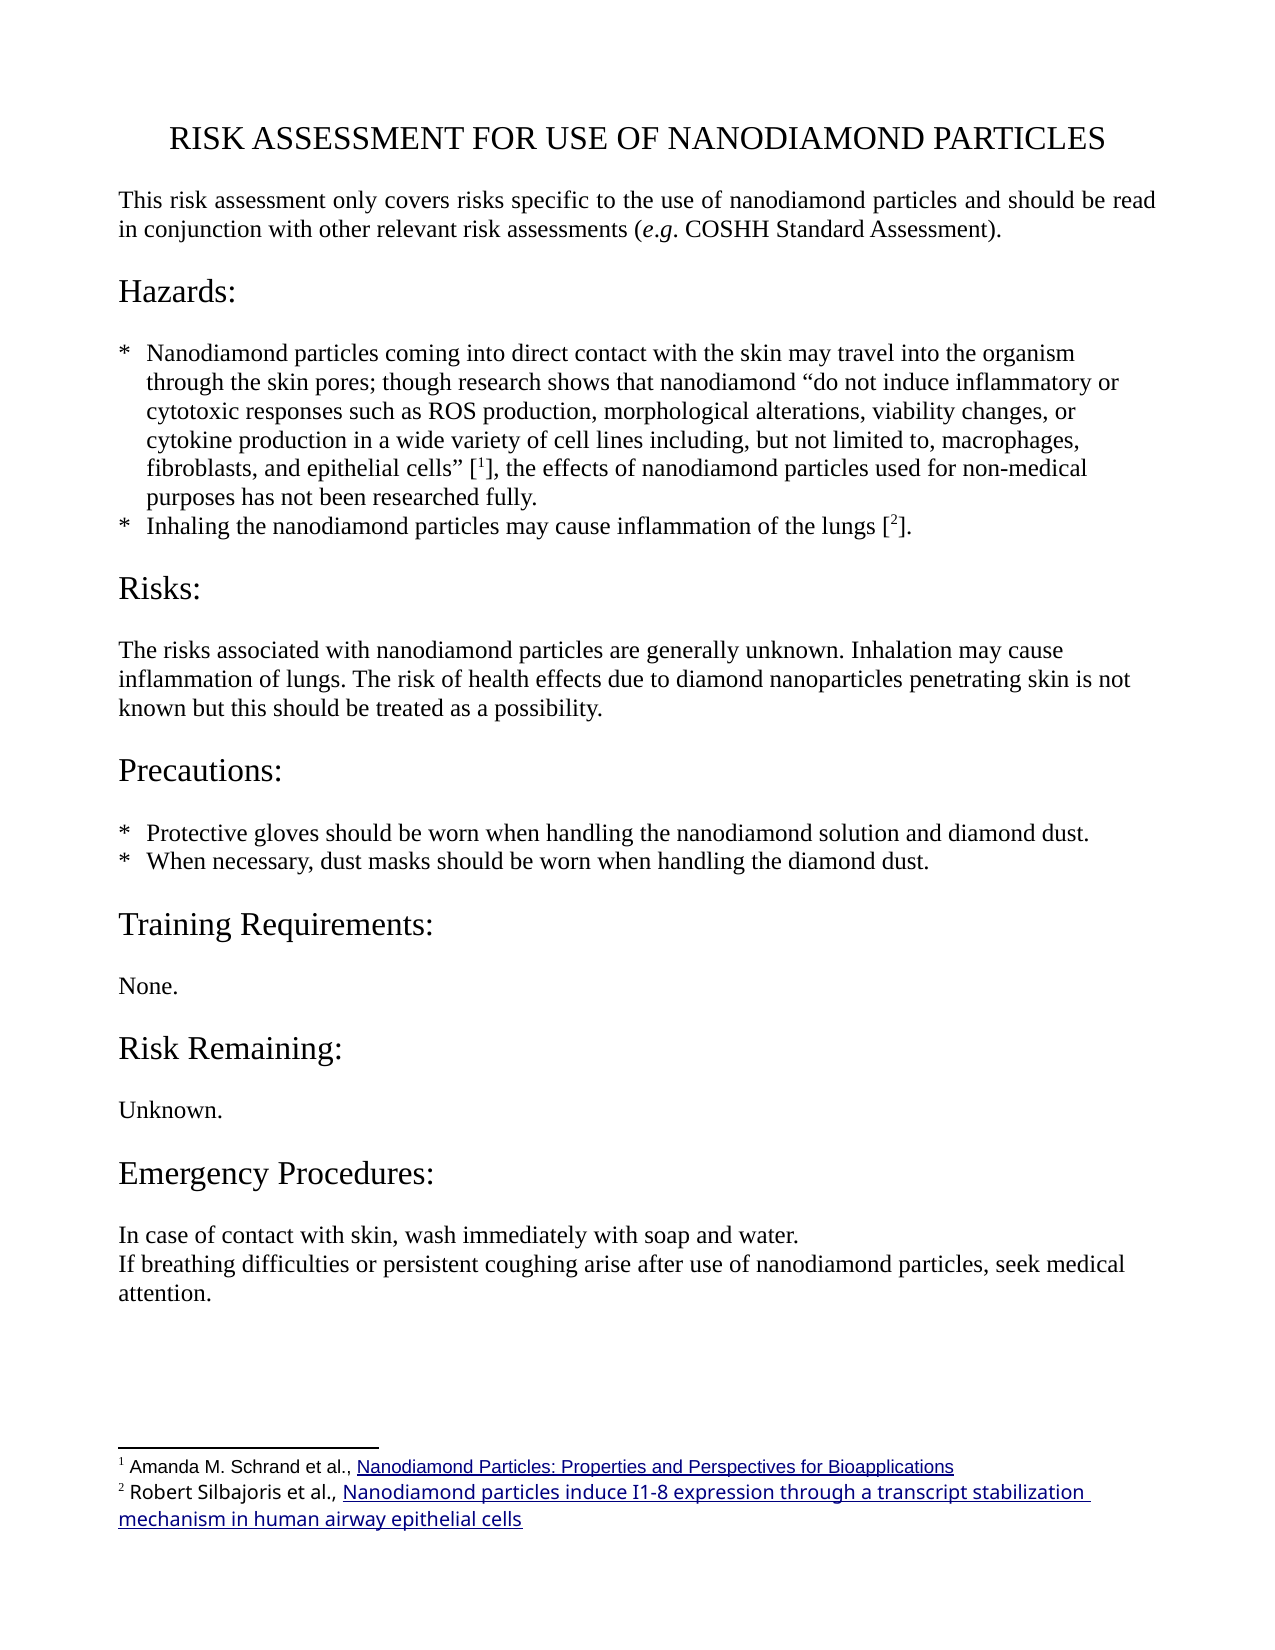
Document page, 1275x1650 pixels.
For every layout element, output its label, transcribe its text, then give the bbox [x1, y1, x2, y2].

text This risk assessment only covers risks specific to the use of nanodiamond particles and should be read in conjunction with other relevant risk assessments (e.g. COSHH Standard Assessment). [118, 185, 1157, 243]
text In case of contact with skin, wash immediately with soap and water. [118, 1220, 1157, 1249]
text * When necessary, dust masks should be worn when handling the diamond dust. [118, 846, 1157, 875]
text If breathing difficulties or persistent coughing arise after use of nanodiamond particles, seek medical attention. [118, 1249, 1157, 1306]
text Emergency Procedures: [118, 1153, 1157, 1191]
text None. [118, 971, 1157, 1000]
text RISK ASSESSMENT FOR USE OF NANODIAMOND PARTICLES [118, 118, 1157, 156]
text * Inhaling the nanodiamond particles may cause inflammation of the lungs []. [118, 511, 1157, 540]
text Risk Remaining: [118, 1028, 1157, 1067]
text * Nanodiamond particles coming into direct contact with the skin may travel into the organism through the skin pores; though research shows that nanodiamond “do not induce inflammatory or cytotoxic responses such as ROS production, morphological alterations, viability changes, or cytokine production in a wide variety of cell lines including, but not limited to, macrophages, fibroblasts, and epithelial cells” [], the effects of nanodiamond particles used for non-medical purposes has not been researched fully. [118, 338, 1157, 511]
text The risks associated with nanodiamond particles are generally unknown. Inhalation may cause inflammation of lungs. The risk of health effects due to diamond nanoparticles penetrating skin is not known but this should be treated as a possibility. [118, 636, 1157, 722]
text * Protective gloves should be worn when handling the nanodiamond solution and diamond dust. [118, 818, 1157, 846]
text Precautions: [118, 751, 1157, 789]
text Hazards: [118, 271, 1157, 310]
text Unknown. [118, 1096, 1157, 1124]
text Training Requirements: [118, 904, 1157, 942]
text Risks: [118, 568, 1157, 607]
